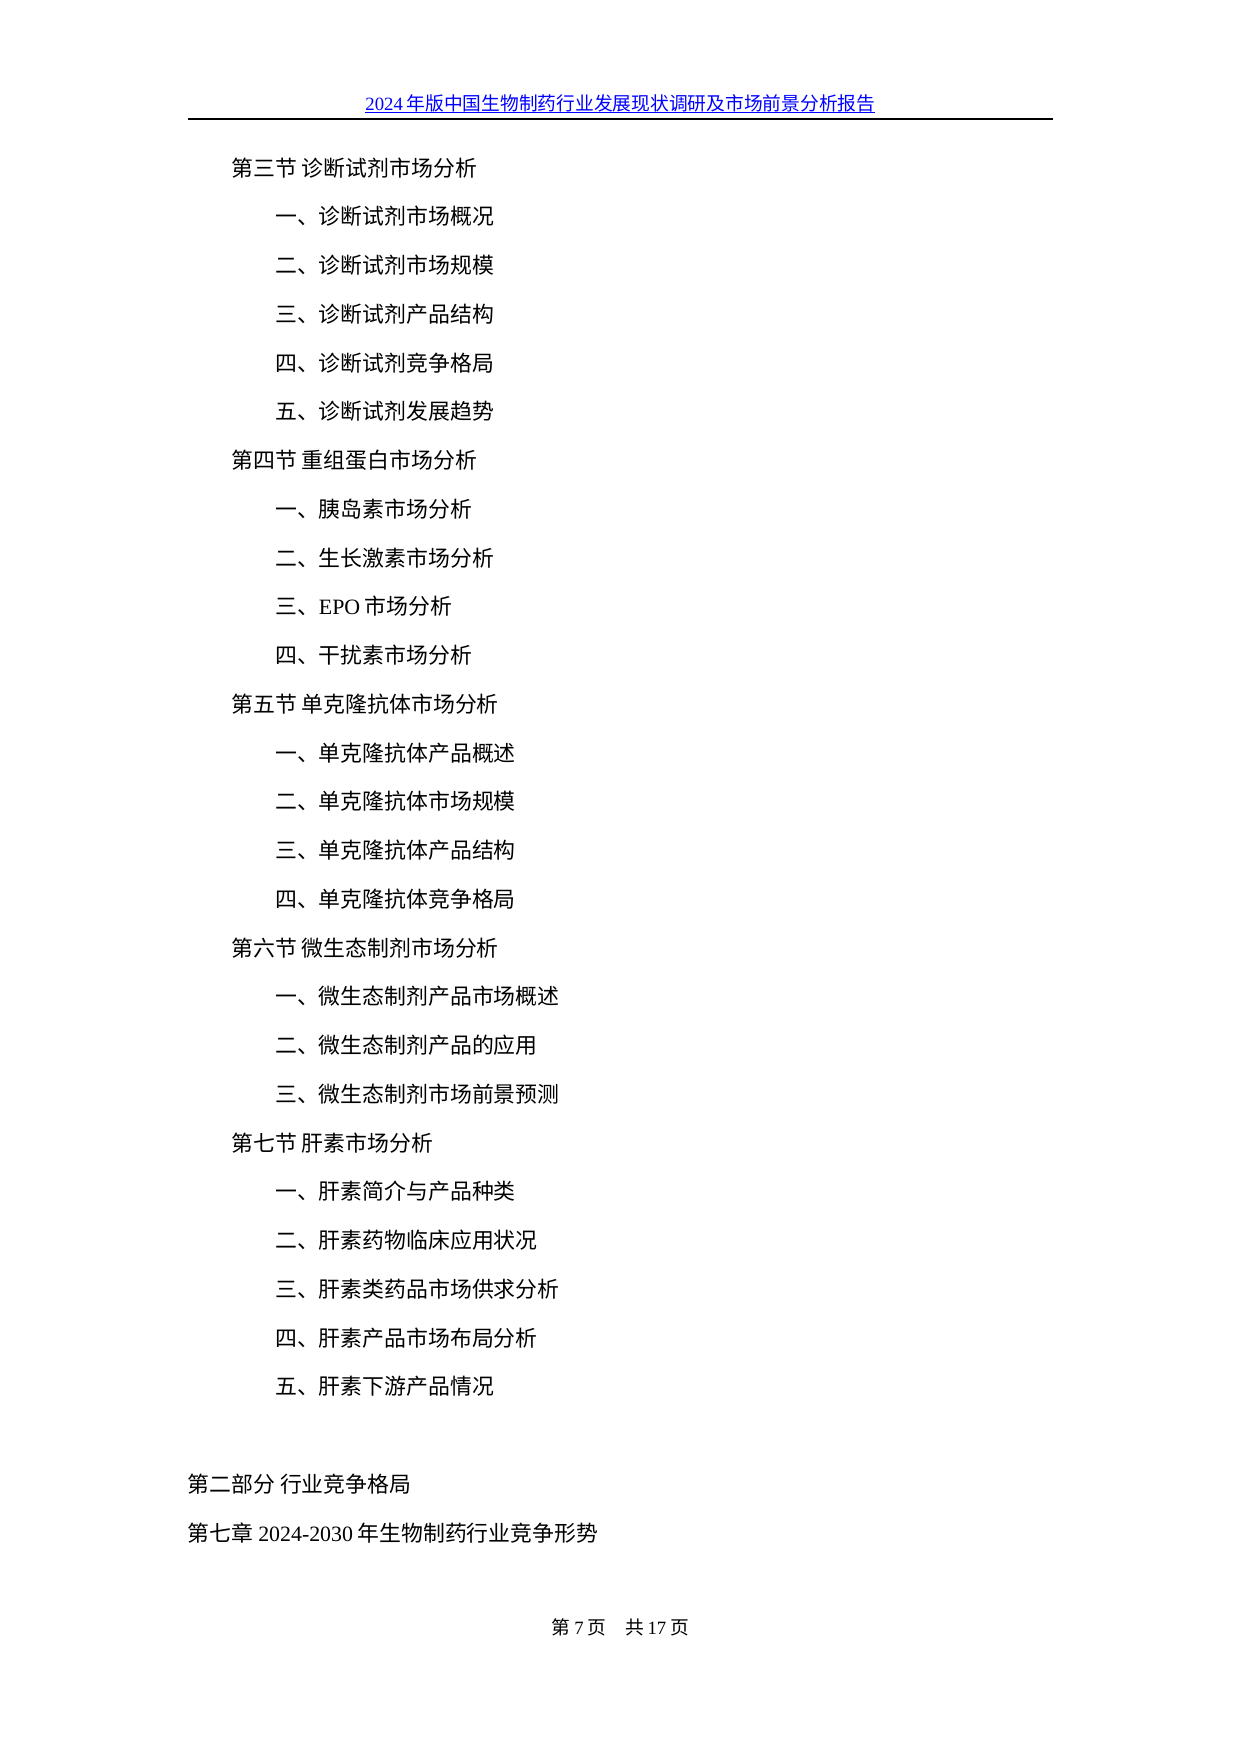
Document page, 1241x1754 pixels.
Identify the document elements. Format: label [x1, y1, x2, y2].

text [187, 150, 1053, 1548]
